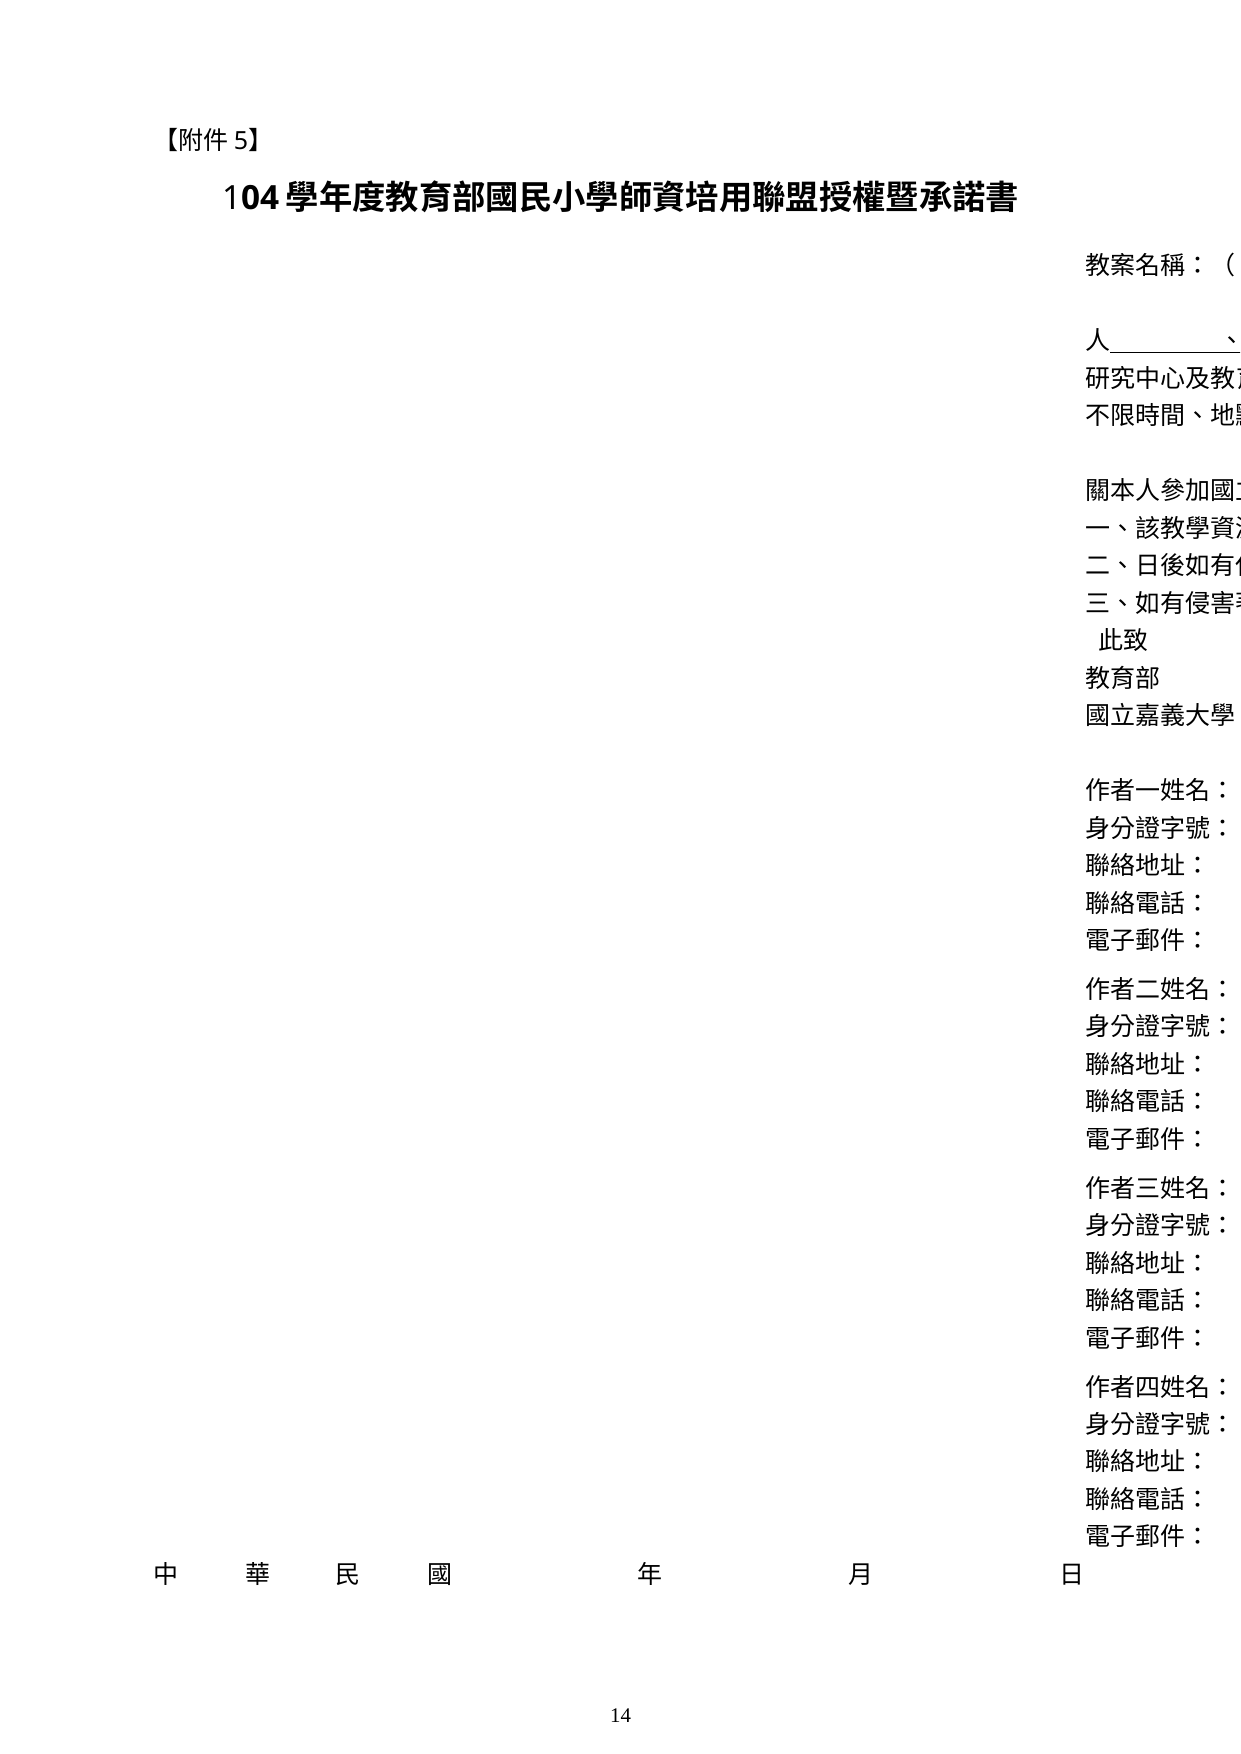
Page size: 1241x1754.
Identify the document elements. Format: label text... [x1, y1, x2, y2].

text 聯絡地址： [1085, 1044, 1240, 1081]
text 聯絡電話： [1085, 1081, 1240, 1119]
text 身分證字號： [1085, 1404, 1240, 1441]
text 此致 [1085, 620, 1240, 657]
text 電子郵件： [1085, 1119, 1240, 1156]
text 作者四姓名： (簽名蓋章) [1085, 1367, 1240, 1404]
text 身分證字號： [1085, 1006, 1240, 1044]
text 中 華 民 國 年 月 日 [153, 1554, 1087, 1591]
text 教案名稱：（ ） [1085, 245, 1240, 282]
text 聯絡電話： [1085, 882, 1240, 920]
text 三、如有侵害著作權等相關法規經法院判決確定者，本人願意繳回所有原發之獎勵及稿費等。 [1085, 582, 1240, 620]
text 電子郵件： [1085, 1516, 1240, 1554]
text 作者三姓名： (簽名蓋章) [1085, 1169, 1240, 1205]
text 電子郵件： [1085, 1317, 1240, 1355]
text 104學年度教育部國民小學師資培用聯盟授權暨承諾書 [153, 157, 1087, 232]
text 【附件5】 [153, 120, 1087, 157]
text 電子郵件： [1085, 920, 1240, 957]
text 聯絡地址： [1085, 845, 1240, 882]
text 身分證字號： [1085, 807, 1240, 845]
text 作者一姓名： (簽名蓋章) [1085, 770, 1240, 807]
text 聯絡地址： [1085, 1242, 1240, 1280]
text 聯絡地址： [1085, 1441, 1240, 1479]
text 作者二姓名： (簽名蓋章) [1085, 970, 1240, 1006]
text 聯絡電話： [1085, 1479, 1240, 1516]
text 有關本人參加國立嘉義大學辦理「104學年度教育部國民小學師資培用聯盟特殊教育教學研究中心教學演示競賽」甄選活動，願意承諾事項如下： [1085, 432, 1240, 507]
text 教育部 [1085, 657, 1240, 695]
text 國立嘉義大學 [1085, 695, 1240, 732]
text 聯絡電話： [1085, 1280, 1240, 1317]
text 身分證字號： [1085, 1205, 1240, 1242]
